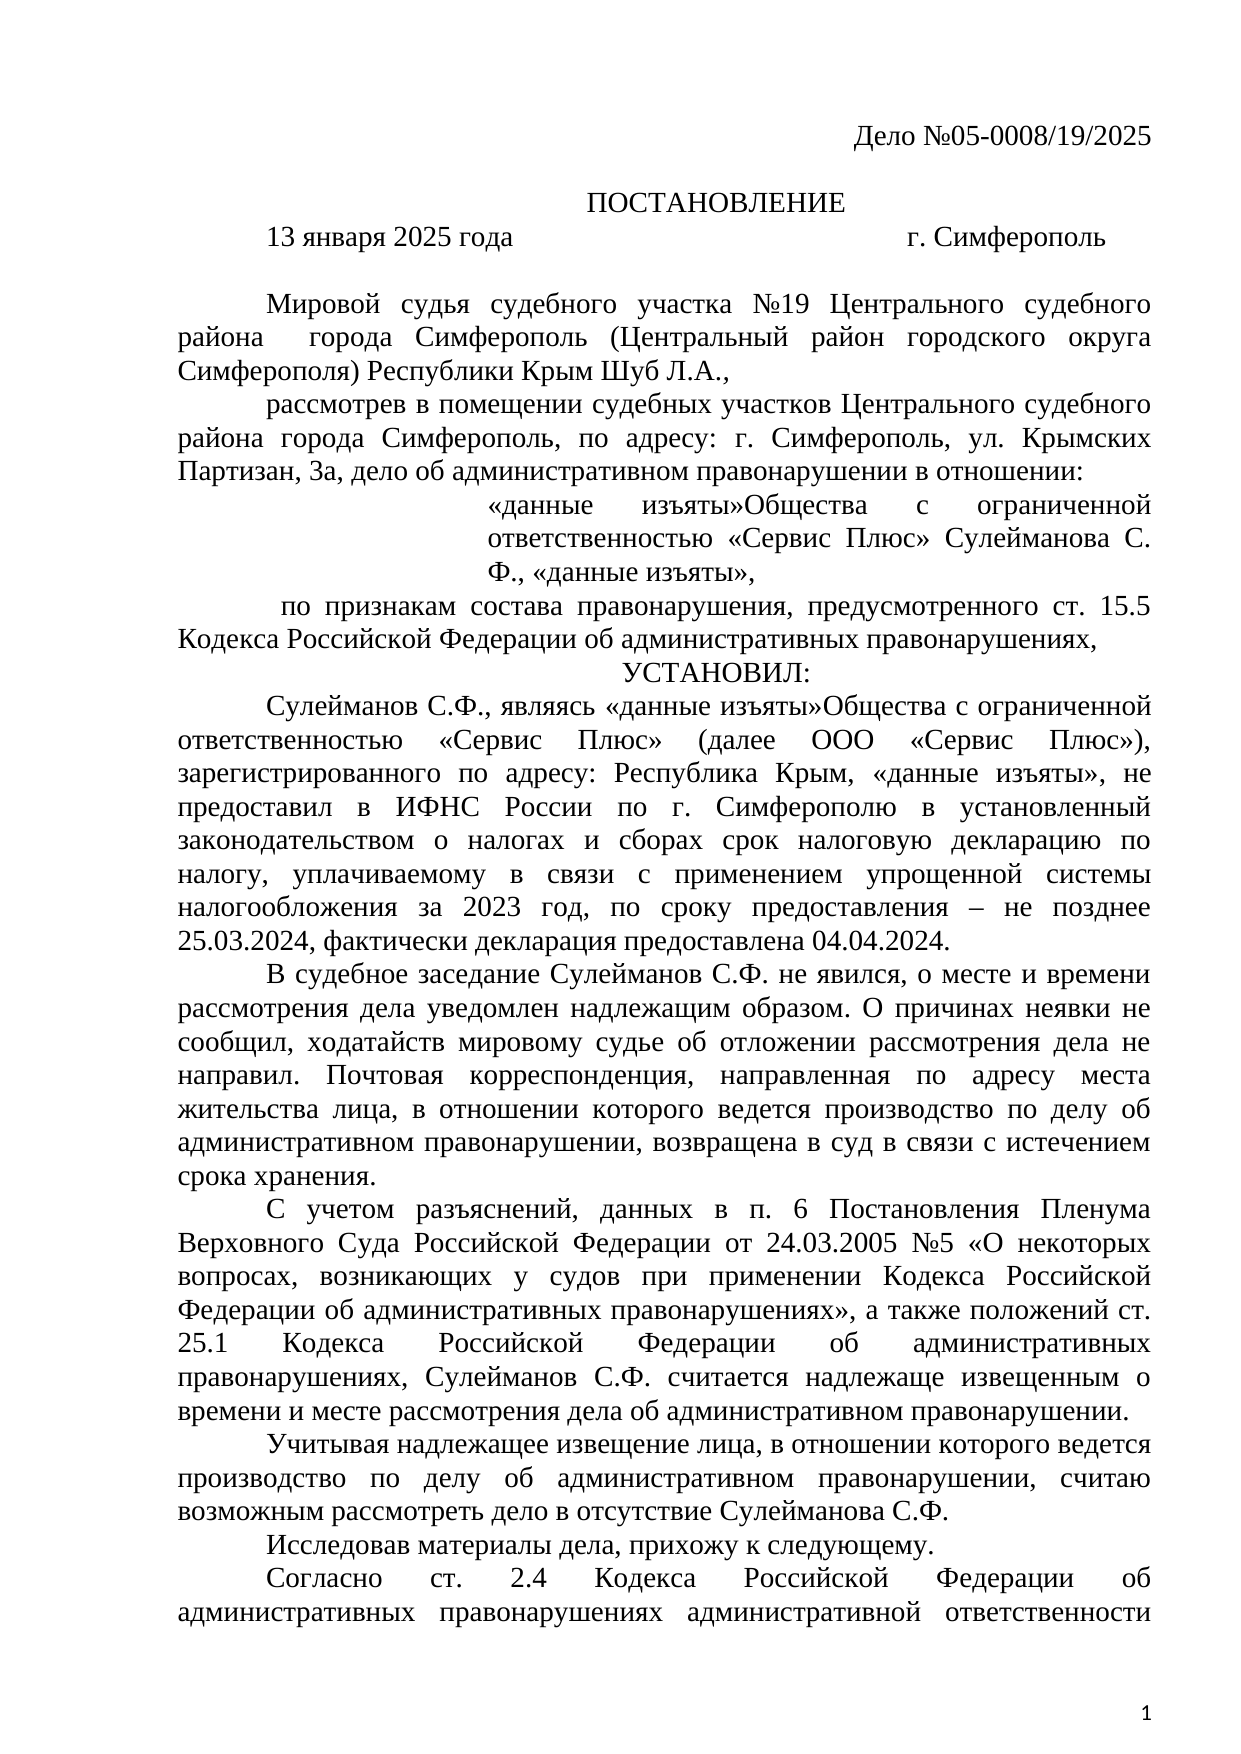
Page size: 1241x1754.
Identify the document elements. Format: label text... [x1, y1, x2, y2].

text Мировой судья судебного участка №19 Центрального судебного района города Симферополь (Центральный район городского округа Симферополя) Республики Крым Шуб Л.А., [177, 286, 1152, 386]
text ПОСТАНОВЛЕНИЕ [177, 185, 1152, 219]
text по признакам состава правонарушения, предусмотренного ст. 15.5 Кодекса Российской Федерации об административных правонарушениях, [177, 588, 1152, 655]
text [177, 1560, 1152, 1627]
text Дело №05-0008/19/2025 [177, 118, 1152, 152]
text В судебное заседание Сулейманов С.Ф. не явился, о месте и времени рассмотрения дела уведомлен надлежащим образом. О причинах неявки не сообщил, ходатайств мировому судье об отложении рассмотрения дела не направил. Почтовая корреспонденция, направленная по адресу места жительства лица, в отношении которого ведется производство по делу об административном правонарушении, возвращена в суд в связи с истечением срока хранения. [177, 957, 1152, 1191]
text «данные изъяты»Общества с ограниченной ответственностью «Сервис Плюс» Сулейманова С. Ф., «данные изъяты», [487, 487, 1152, 588]
text Учитывая надлежащее извещение лица, в отношении которого ведется производство по делу об административном правонарушении, считаю возможным рассмотреть дело в отсутствие Сулейманова С.Ф. [177, 1426, 1152, 1527]
text 13 января 2025 года г. Симферополь [177, 219, 1152, 252]
text С учетом разъяснений, данных в п. 6 Постановления Пленума Верховного Суда Российской Федерации от 24.03.2005 №5 «О некоторых вопросах, возникающих у судов при применении Кодекса Российской Федерации об административных правонарушениях», а также положений ст. 25.1 Кодекса Российской Федерации об административных правонарушениях, Сулейманов С.Ф. считается надлежаще извещенным о времени и месте рассмотрения дела об административном правонарушении. [177, 1191, 1152, 1426]
text УСТАНОВИЛ: [177, 655, 1152, 688]
text рассмотрев в помещении судебных участков Центрального судебного района города Симферополь, по адресу: г. Симферополь, ул. Крымских Партизан, 3а, дело об административном правонарушении в отношении: [177, 386, 1152, 487]
text Исследовав материалы дела, прихожу к следующему. [177, 1527, 1152, 1560]
text Сулейманов С.Ф., являясь «данные изъяты»Общества с ограниченной ответственностью «Сервис Плюс» (далее ООО «Сервис Плюс»), зарегистрированного по адресу: Республика Крым, «данные изъяты», не предоставил в ИФНС России по г. Симферополю в установленный законодательством о налогах и сборах срок налоговую декларацию по налогу, уплачиваемому в связи с применением упрощенной системы налогообложения за 2023 год, по сроку предоставления – не позднее 25.03.2024, фактически декларация предоставлена 04.04.2024. [177, 688, 1152, 957]
